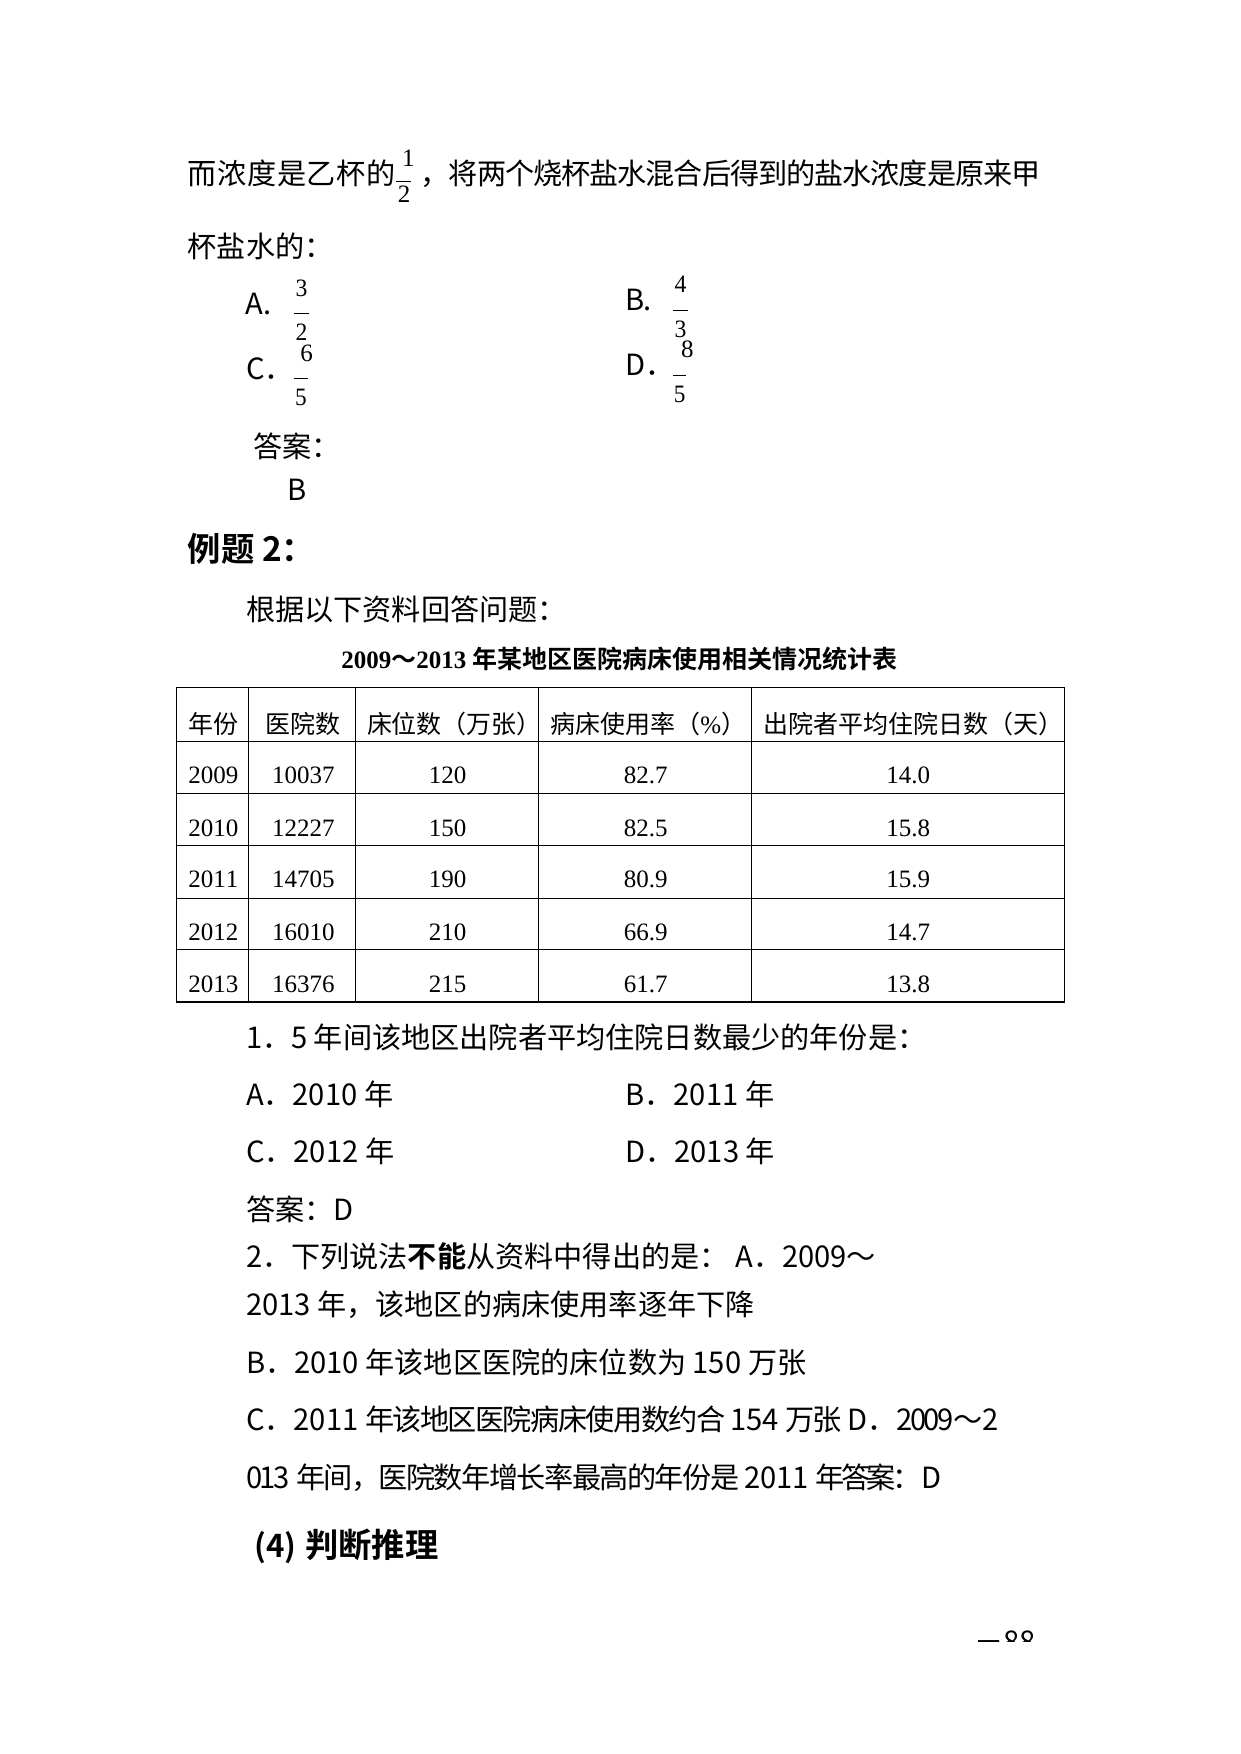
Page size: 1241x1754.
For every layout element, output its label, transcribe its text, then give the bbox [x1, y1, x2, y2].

text 2．下列说法不能从资料中得出的是： A．2009～2013 年，该地区的病床使用率逐年下降 [246, 1233, 888, 1324]
table_cell 66.9 [539, 899, 751, 949]
table_cell 80.9 [539, 846, 751, 897]
text C．2011 年该地区医院病床使用数约合 154 万张D．2009～2013 年间，医院数年增长率最高的年份是 2011 年答案：D [246, 1397, 1012, 1497]
list 4 [625, 278, 1142, 319]
text 5 [673, 384, 1142, 407]
table_cell 15.8 [752, 794, 1064, 845]
table_cell 215 [356, 950, 538, 1001]
table_cell 150 [356, 794, 538, 845]
table_cell 16376 [249, 950, 355, 1001]
table_header 床位数（万张） [356, 688, 538, 741]
table_header 年份 [177, 688, 248, 741]
table_cell 2011 [177, 846, 248, 897]
text 1．5 年间该地区出院者平均住院日数最少的年份是： [246, 1015, 1142, 1057]
table_cell 14.0 [752, 742, 1064, 793]
text 3 [674, 319, 1142, 342]
list 3 [246, 281, 352, 322]
table_cell 120 [356, 742, 538, 793]
table_cell 190 [356, 846, 538, 897]
text C．2012 年 D．2013 年 [246, 1129, 1142, 1171]
subtitle 例题 2： [187, 522, 352, 571]
text A．2010 年 B．2011 年 [246, 1072, 1142, 1114]
table_cell 14705 [249, 846, 355, 897]
table_cell 210 [356, 899, 538, 949]
table_header 医院数 [249, 688, 355, 741]
table_cell 2012 [177, 899, 248, 949]
table_cell 82.7 [539, 742, 751, 793]
table_cell 15.9 [752, 846, 1064, 897]
text B．2010 年该地区医院的床位数为 150 万张 [246, 1340, 1142, 1382]
table_cell 14.7 [752, 899, 1064, 949]
text 5 [249, 387, 352, 410]
table_cell 13.8 [752, 950, 1064, 1001]
table_cell 61.7 [539, 950, 751, 1001]
table_header 出院者平均住院日数（天） [752, 688, 1064, 741]
text C． 6 [246, 346, 352, 387]
table_cell 16010 [249, 899, 355, 949]
table_cell 2009 [177, 742, 248, 793]
text 而浓度是乙杯的1 ，将两个烧杯盐水混合后得到的盐水浓度是原来甲2 [187, 160, 1053, 208]
text 2009～2013 年某地区医院病床使用相关情况统计表 [341, 640, 1142, 676]
table_cell 82.5 [539, 794, 751, 845]
table_cell 10037 [249, 742, 355, 793]
subtitle 判断推理 [254, 1513, 1142, 1568]
text 杯盐水的： [187, 224, 352, 266]
text D． 8 [625, 343, 1142, 384]
text 根据以下资料回答问题： [246, 587, 1142, 629]
table_header 病床使用率（%） [539, 688, 751, 741]
text 答案：B [244, 424, 350, 508]
text 2 [250, 322, 352, 345]
table_cell 2010 [177, 794, 248, 845]
table_cell 2013 [177, 950, 248, 1001]
table_cell 12227 [249, 794, 355, 845]
text 答案：D [246, 1186, 1142, 1228]
